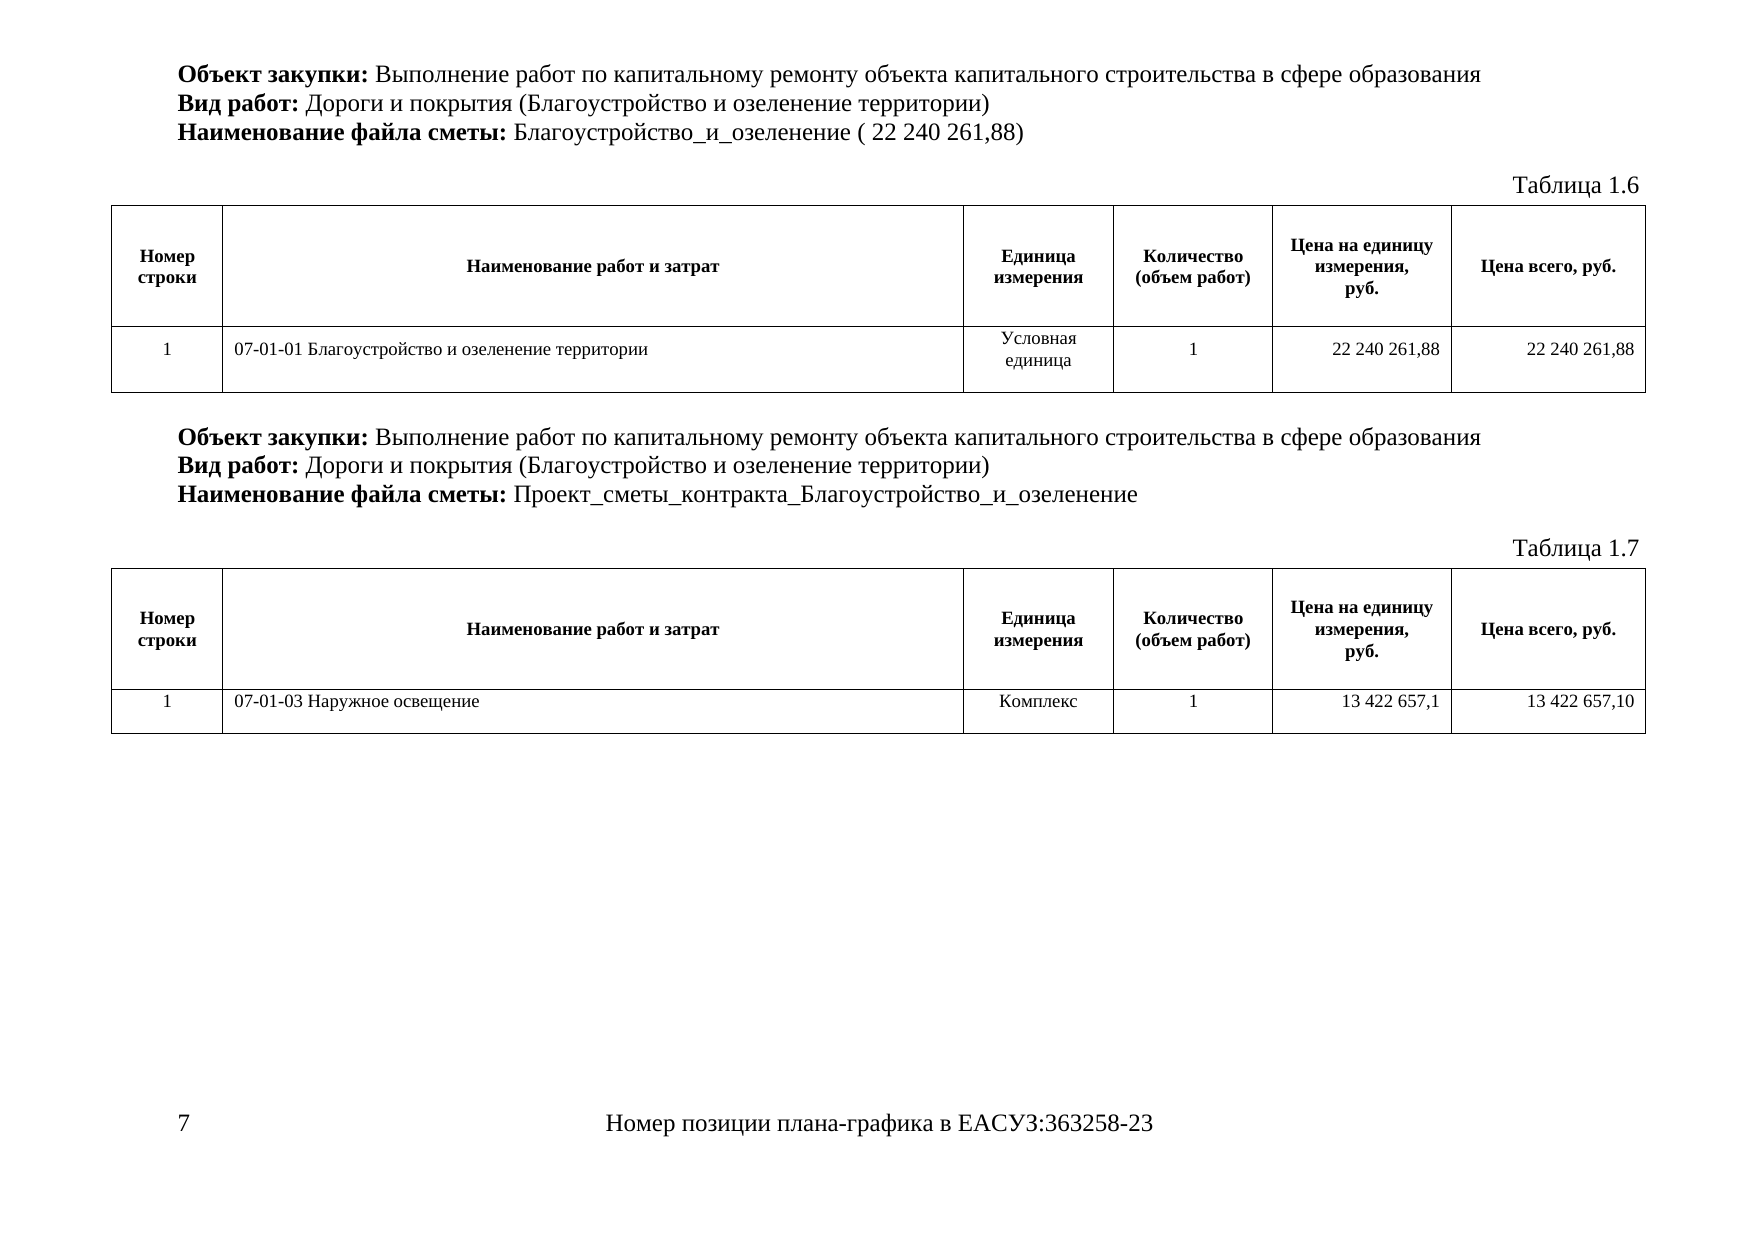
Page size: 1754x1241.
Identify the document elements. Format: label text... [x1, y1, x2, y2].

table_header Единица измерения [964, 206, 1113, 326]
table_header Количество (объем работ) [1114, 569, 1272, 689]
text Вид работ: Дороги и покрытия (Благоустройство и озеленение территории) [118, 88, 1639, 117]
table_cell 1 [1114, 690, 1272, 733]
table_cell 13 422 657,10 [1452, 690, 1645, 733]
table_cell Комплекс [964, 690, 1113, 733]
text Таблица 1.6 [118, 170, 1639, 199]
table_cell 22 240 261,88 [1273, 327, 1451, 392]
table_cell Условная единица [964, 327, 1113, 392]
text Наименование файла сметы: Проект_сметы_контракта_Благоустройство_и_озеленение [118, 479, 1639, 508]
table_cell 07-01-01 Благоустройство и озеленение территории [223, 327, 963, 392]
table_cell 07-01-03 Наружное освещение [223, 690, 963, 733]
table_header Цена всего, руб. [1452, 569, 1645, 689]
table_cell 1 [112, 690, 222, 733]
table_cell 1 [1114, 327, 1272, 392]
table_header Цена на единицу измерения, руб. [1273, 206, 1451, 326]
text Вид работ: Дороги и покрытия (Благоустройство и озеленение территории) [118, 450, 1639, 479]
table_header Наименование работ и затрат [223, 206, 963, 326]
table_header Единица измерения [964, 569, 1113, 689]
table_cell 22 240 261,88 [1452, 327, 1645, 392]
text Объект закупки: Выполнение работ по капитальному ремонту объекта капитального строительства в сфере образования [118, 422, 1639, 450]
table_header Номер строки [112, 206, 222, 326]
table_header Номер строки [112, 569, 222, 689]
table_cell 1 [112, 327, 222, 392]
table_header Наименование работ и затрат [223, 569, 963, 689]
text Объект закупки: Выполнение работ по капитальному ремонту объекта капитального строительства в сфере образования [118, 59, 1639, 88]
table_header Количество (объем работ) [1114, 206, 1272, 326]
table_cell 13 422 657,1 [1273, 690, 1451, 733]
table_header Цена на единицу измерения, руб. [1273, 569, 1451, 689]
text Наименование файла сметы: Благоустройство_и_озеленение ( 22 240 261,88) [118, 117, 1639, 145]
table_header Цена всего, руб. [1452, 206, 1645, 326]
text Таблица 1.7 [118, 533, 1639, 562]
